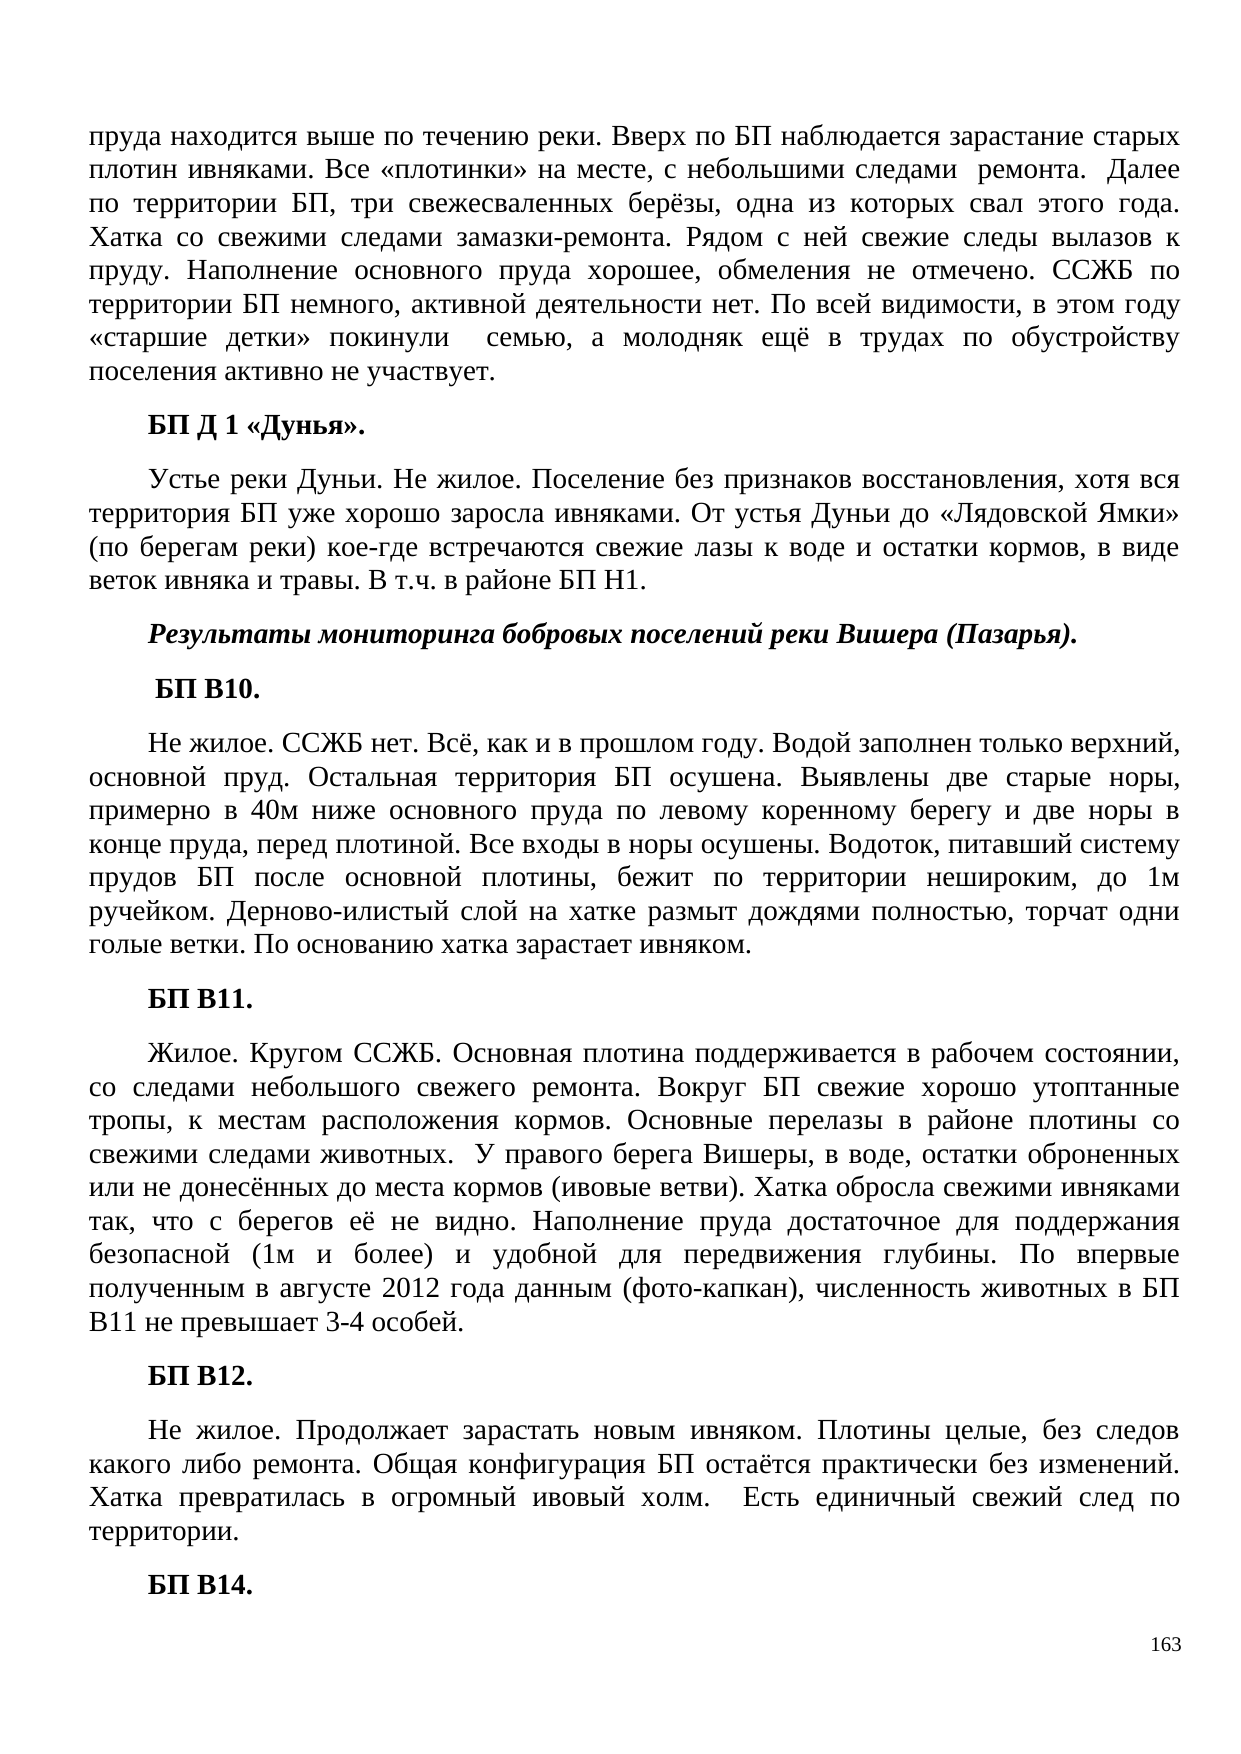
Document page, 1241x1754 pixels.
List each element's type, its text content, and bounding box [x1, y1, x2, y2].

text Не жилое. ССЖБ нет. Всё, как и в прошлом году. Водой заполнен только верхний, основной пруд. Остальная территория БП осушена. Выявлены две старые норы, примерно в 40м ниже основного пруда по левому коренному берегу и две норы в конце пруда, перед плотиной. Все входы в норы осушены. Водоток, питавший систему прудов БП после основной плотины, бежит по территории нешироким, до 1м ручейком. Дерново-илистый слой на хатке размыт дождями полностью, торчат одни голые ветки. По основанию хатка зарастает ивняком. [89, 725, 1181, 960]
text БП В12. [89, 1358, 1181, 1392]
text БП Д 1 «Дунья». [89, 407, 1181, 441]
text Жилое. Кругом ССЖБ. Основная плотина поддерживается в рабочем состоянии, со следами небольшого свежего ремонта. Вокруг БП свежие хорошо утоптанные тропы, к местам расположения кормов. Основные перелазы в районе плотины со свежими следами животных. У правого берега Вишеры, в воде, остатки оброненных или не донесённых до места кормов (ивовые ветви). Хатка обросла свежими ивняками так, что с берегов её не видно. Наполнение пруда достаточное для поддержания безопасной (1м и более) и удобной для передвижения глубины. По впервые полученным в августе 2012 года данным (фото-капкан), численность животных в БП В11 не превышает 3-4 особей. [89, 1035, 1181, 1337]
text БП В10. [89, 671, 1181, 704]
text БП В11. [89, 981, 1181, 1014]
text Не жилое. Продолжает зарастать новым ивняком. Плотины целые, без следов какого либо ремонта. Общая конфигурация БП остаётся практически без изменений. Хатка превратилась в огромный ивовый холм. Есть единичный свежий след по территории. [89, 1412, 1181, 1547]
text БП В14. [89, 1567, 1181, 1601]
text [89, 118, 1181, 386]
text Результаты мониторинга бобровых поселений реки Вишера (Пазарья). [89, 617, 1181, 650]
text Устье реки Дуньи. Не жилое. Поселение без признаков восстановления, хотя вся территория БП уже хорошо заросла ивняками. От устья Дуньи до «Лядовской Ямки» (по берегам реки) кое-где встречаются свежие лазы к воде и остатки кормов, в виде веток ивняка и травы. В т.ч. в районе БП Н1. [89, 462, 1181, 596]
